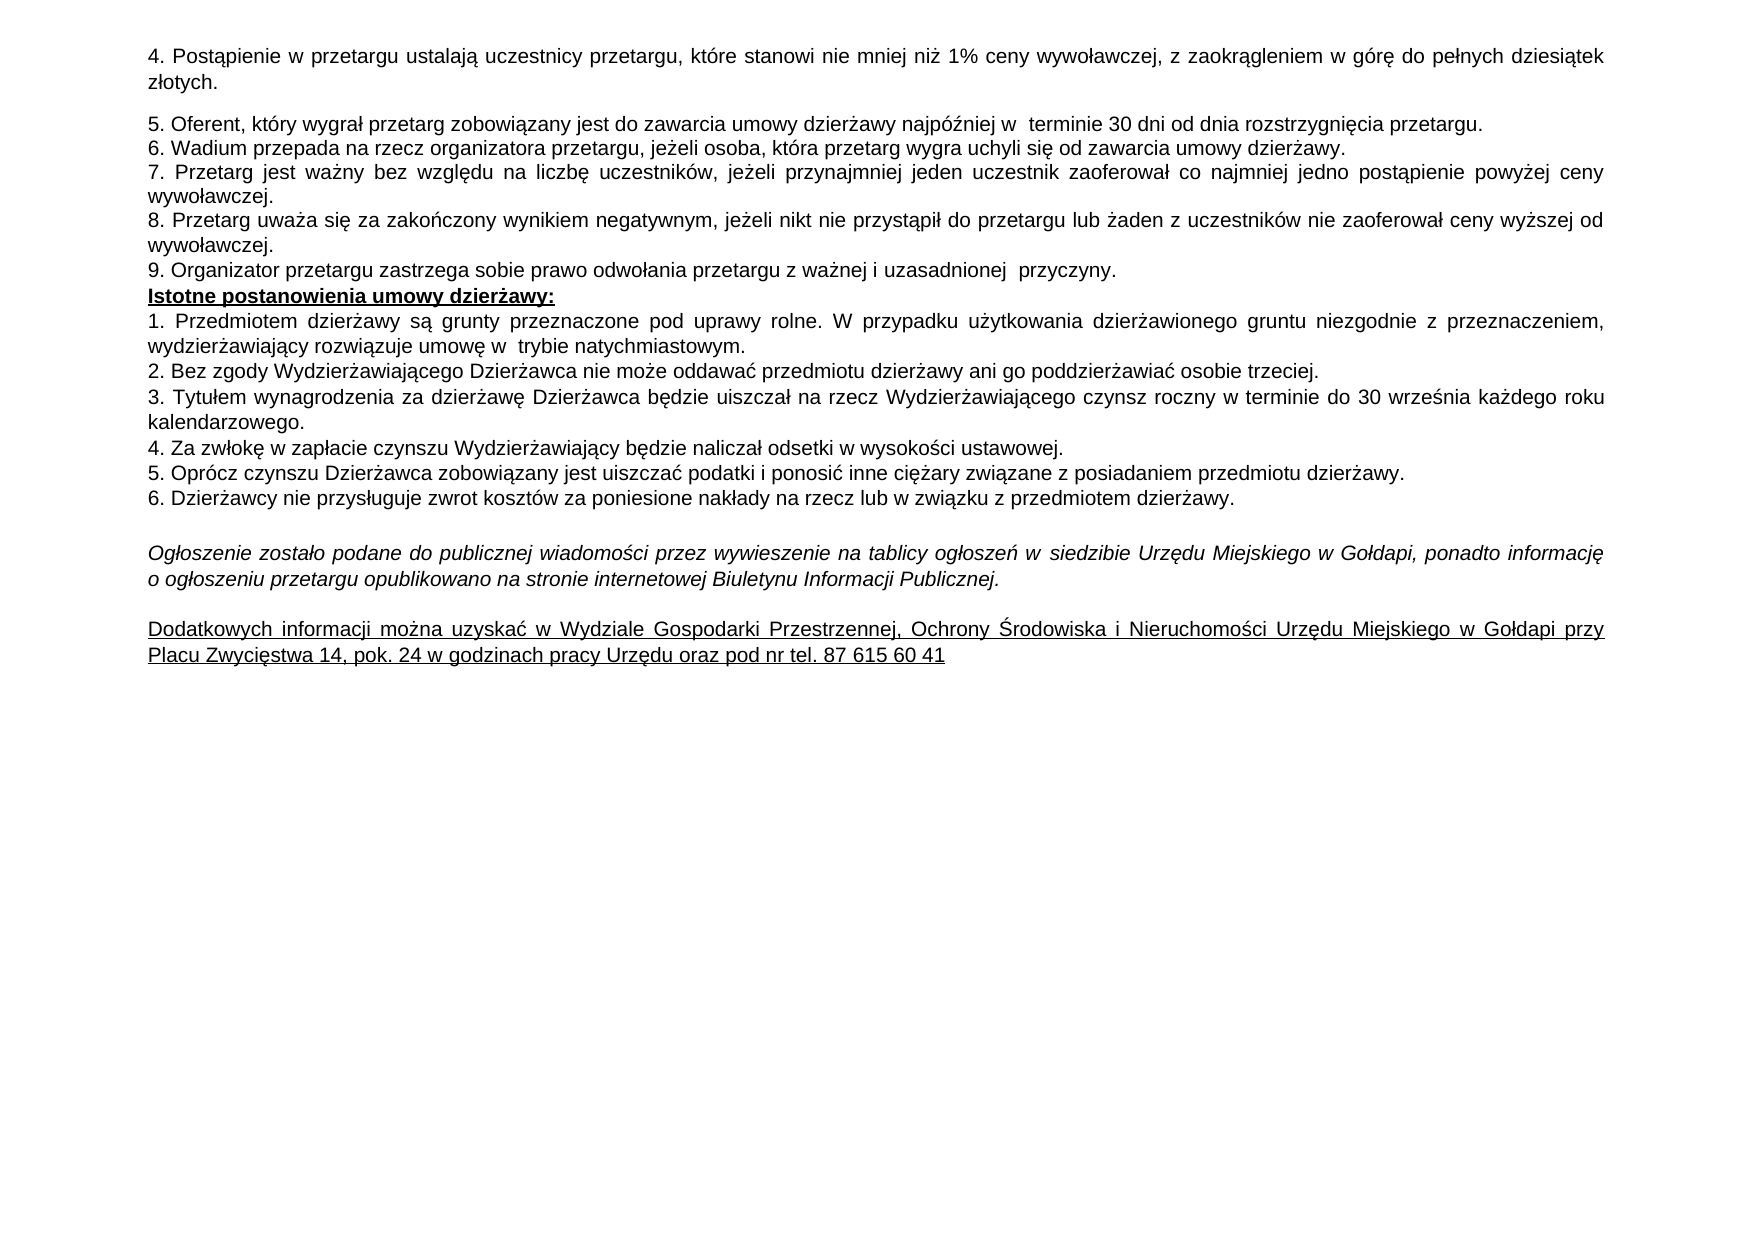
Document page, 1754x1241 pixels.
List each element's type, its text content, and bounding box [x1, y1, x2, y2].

text Ogłoszenie zostało podane do publicznej wiadomości przez wywieszenie na tablicy ogłoszeń w siedzibie Urzędu Miejskiego w Gołdapi, ponadto informację o ogłoszeniu przetargu opublikowano na stronie internetowej Biuletynu Informacji Publicznej. [148, 541, 1606, 591]
text 3. Tytułem wynagrodzenia za dzierżawę Dzierżawca będzie uiszczał na rzecz Wydzierżawiającego czynsz roczny w terminie do 30 września każdego roku kalendarzowego. [148, 385, 1606, 434]
text 7. Przetarg jest ważny bez względu na liczbę uczestników, jeżeli przynajmniej jeden uczestnik zaoferował co najmniej jedno postąpienie powyżej ceny wywoławczej. [148, 159, 1606, 207]
text Istotne postanowienia umowy dzierżawy: [148, 283, 1606, 307]
text 6. Wadium przepada na rzecz organizatora przetargu, jeżeli osoba, która przetarg wygra uchyli się od zawarcia umowy dzierżawy. [148, 136, 1606, 159]
text 8. Przetarg uważa się za zakończony wynikiem negatywnym, jeżeli nikt nie przystąpił do przetargu lub żaden z uczestników nie zaoferował ceny wyższej od wywoławczej. [148, 207, 1606, 257]
text Dodatkowych informacji można uzyskać w Wydziale Gospodarki Przestrzennej, Ochrony Środowiska i Nieruchomości Urzędu Miejskiego w Gołdapi przy Placu Zwycięstwa 14, pok. 24 w godzinach pracy Urzędu oraz pod nr tel. 87 615 60 41 [148, 617, 1606, 666]
text 5. Oferent, który wygrał przetarg zobowiązany jest do zawarcia umowy dzierżawy najpóźniej w terminie 30 dni od dnia rozstrzygnięcia przetargu. [148, 112, 1606, 136]
text 9. Organizator przetargu zastrzega sobie prawo odwołania przetargu z ważnej i uzasadnionej przyczyny. [148, 258, 1606, 282]
text 4. Za zwłokę w zapłacie czynszu Wydzierżawiający będzie naliczał odsetki w wysokości ustawowej. [148, 435, 1606, 459]
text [148, 44, 1606, 94]
text 1. Przedmiotem dzierżawy są grunty przeznaczone pod uprawy rolne. W przypadku użytkowania dzierżawionego gruntu niezgodnie z przeznaczeniem, wydzierżawiający rozwiązuje umowę w trybie natychmiastowym. [148, 309, 1606, 358]
text 6. Dzierżawcy nie przysługuje zwrot kosztów za poniesione nakłady na rzecz lub w związku z przedmiotem dzierżawy. [148, 486, 1606, 539]
text 2. Bez zgody Wydzierżawiającego Dzierżawca nie może oddawać przedmiotu dzierżawy ani go poddzierżawiać osobie trzeciej. [148, 359, 1606, 383]
text 5. Oprócz czynszu Dzierżawca zobowiązany jest uiszczać podatki i ponosić inne ciężary związane z posiadaniem przedmiotu dzierżawy. [148, 461, 1606, 484]
